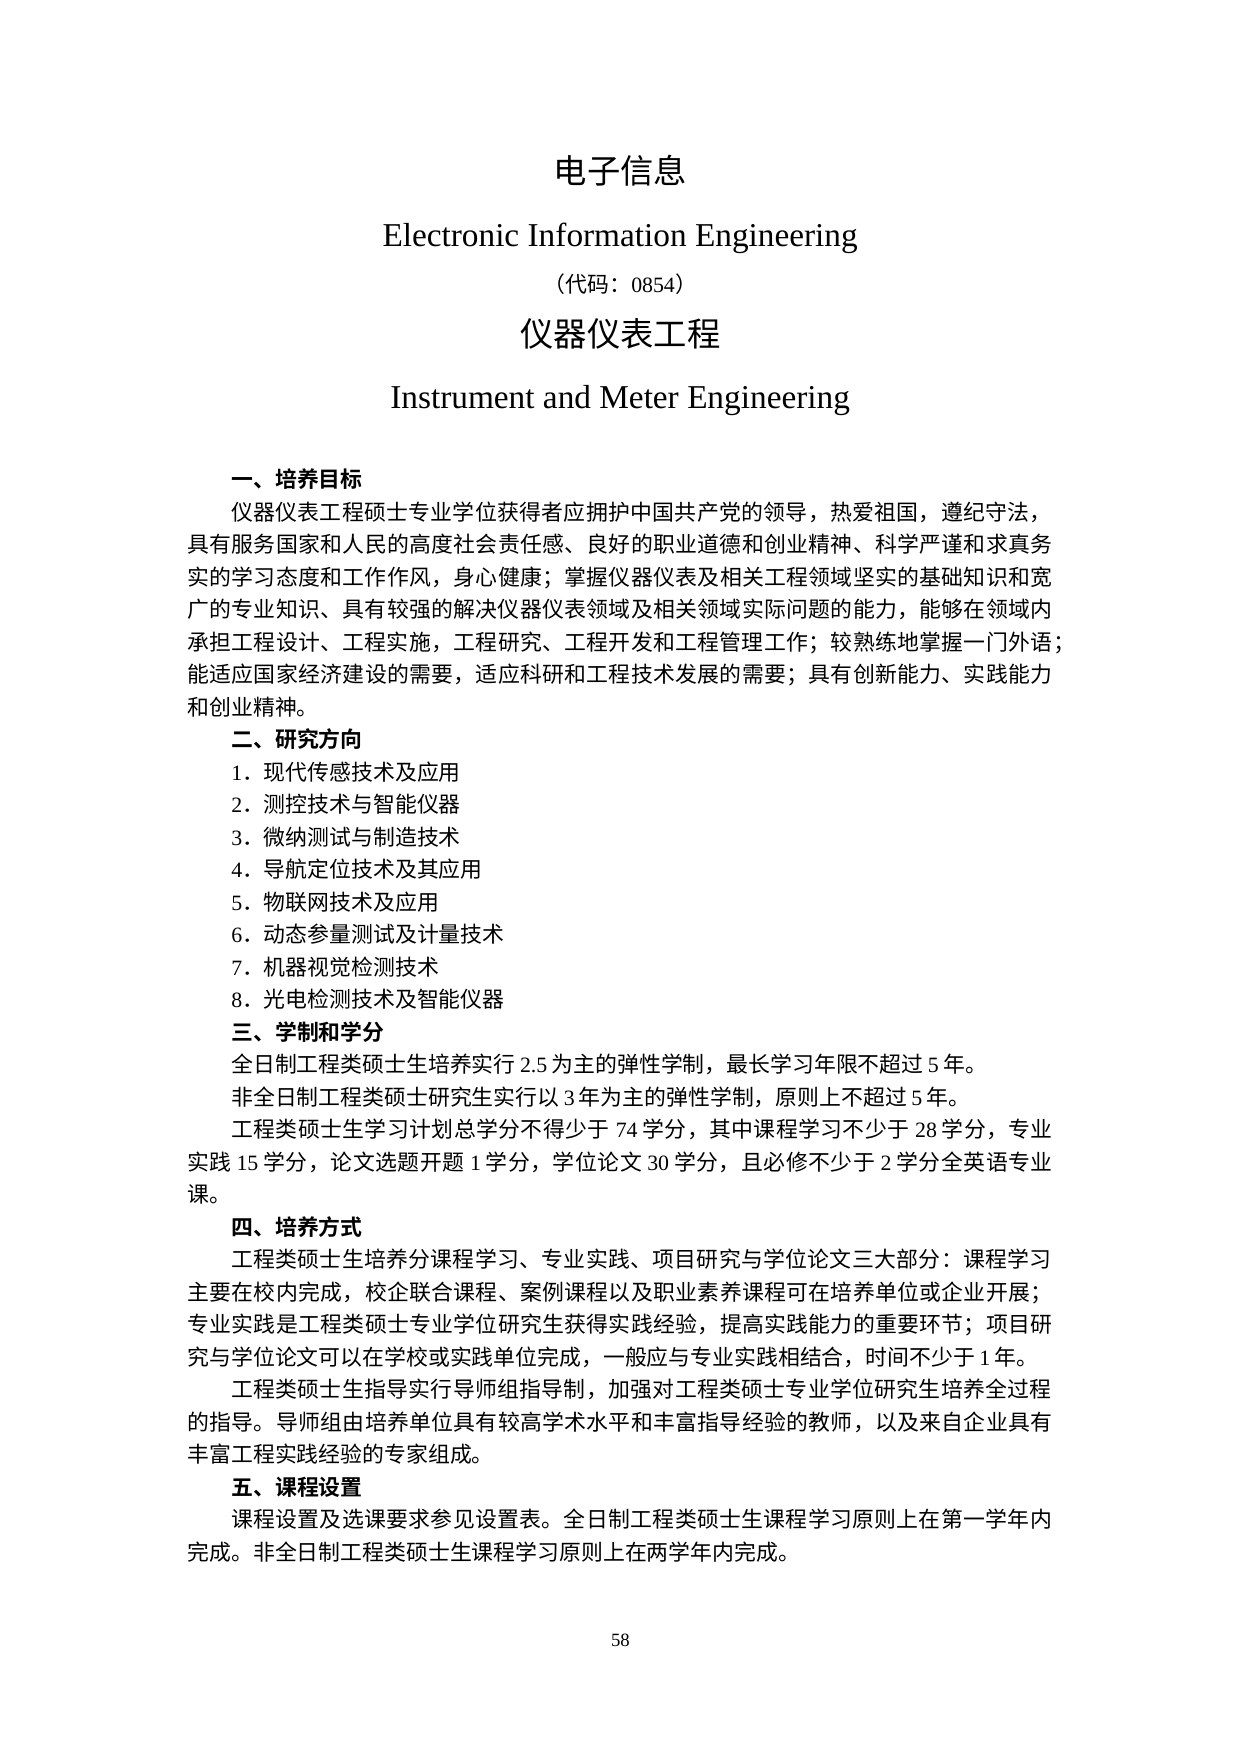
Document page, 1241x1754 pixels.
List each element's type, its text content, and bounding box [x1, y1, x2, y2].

text 7．机器视觉检测技术 [187, 949, 1053, 982]
text 2．测控技术与智能仪器 [187, 787, 1053, 819]
text 全日制工程类硕士生培养实行2.5为主的弹性学制，最长学习年限不超过5年。 [187, 1047, 1053, 1079]
text 工程类硕士生培养分课程学习、专业实践、项目研究与学位论文三大部分：课程学习主要在校内完成，校企联合课程、案例课程以及职业素养课程可在培养单位或企业开展；专业实践是工程类硕士专业学位研究生获得实践经验，提高实践能力的重要环节；项目研究与学位论文可以在学校或实践单位完成，一般应与专业实践相结合，时间不少于1年。 [187, 1242, 1053, 1372]
subtitle 仪器仪表工程 [187, 299, 1053, 364]
text （代码：0854） [187, 267, 1053, 299]
text 电子信息 [187, 137, 1053, 202]
text 8．光电检测技术及智能仪器 [187, 982, 1053, 1014]
text 五、课程设置 [187, 1469, 1053, 1502]
text Instrument and Meter Engineering [187, 364, 1053, 429]
text 二、研究方向 [187, 722, 1053, 754]
text 一、培养目标 [187, 462, 1053, 494]
text 仪器仪表工程硕士专业学位获得者应拥护中国共产党的领导，热爱祖国，遵纪守法，具有服务国家和人民的高度社会责任感、良好的职业道德和创业精神、科学严谨和求真务实的学习态度和工作作风，身心健康；掌握仪器仪表及相关工程领域坚实的基础知识和宽广的专业知识、具有较强的解决仪器仪表领域及相关领域实际问题的能力，能够在领域内承担工程设计、工程实施，工程研究、工程开发和工程管理工作；较熟练地掌握一门外语；能适应国家经济建设的需要，适应科研和工程技术发展的需要；具有创新能力、实践能力和创业精神。 [187, 494, 1053, 722]
text 工程类硕士生指导实行导师组指导制，加强对工程类硕士专业学位研究生培养全过程的指导。导师组由培养单位具有较高学术水平和丰富指导经验的教师，以及来自企业具有丰富工程实践经验的专家组成。 [187, 1372, 1053, 1469]
text 四、培养方式 [187, 1209, 1053, 1242]
text 课程设置及选课要求参见设置表。全日制工程类硕士生课程学习原则上在第一学年内完成。非全日制工程类硕士生课程学习原则上在两学年内完成。 [187, 1502, 1053, 1567]
text 6．动态参量测试及计量技术 [187, 917, 1053, 949]
text 5．物联网技术及应用 [187, 884, 1053, 917]
text Electronic Information Engineering [187, 202, 1053, 267]
text 非全日制工程类硕士研究生实行以3年为主的弹性学制，原则上不超过5年。 [187, 1079, 1053, 1112]
text 工程类硕士生学习计划总学分不得少于74学分，其中课程学习不少于28学分，专业实践15学分，论文选题开题1学分，学位论文30学分，且必修不少于2学分全英语专业课。 [187, 1112, 1053, 1209]
text 三、学制和学分 [187, 1014, 1053, 1047]
text 3．微纳测试与制造技术 [187, 819, 1053, 852]
text 1．现代传感技术及应用 [187, 754, 1053, 787]
text 4．导航定位技术及其应用 [187, 852, 1053, 884]
